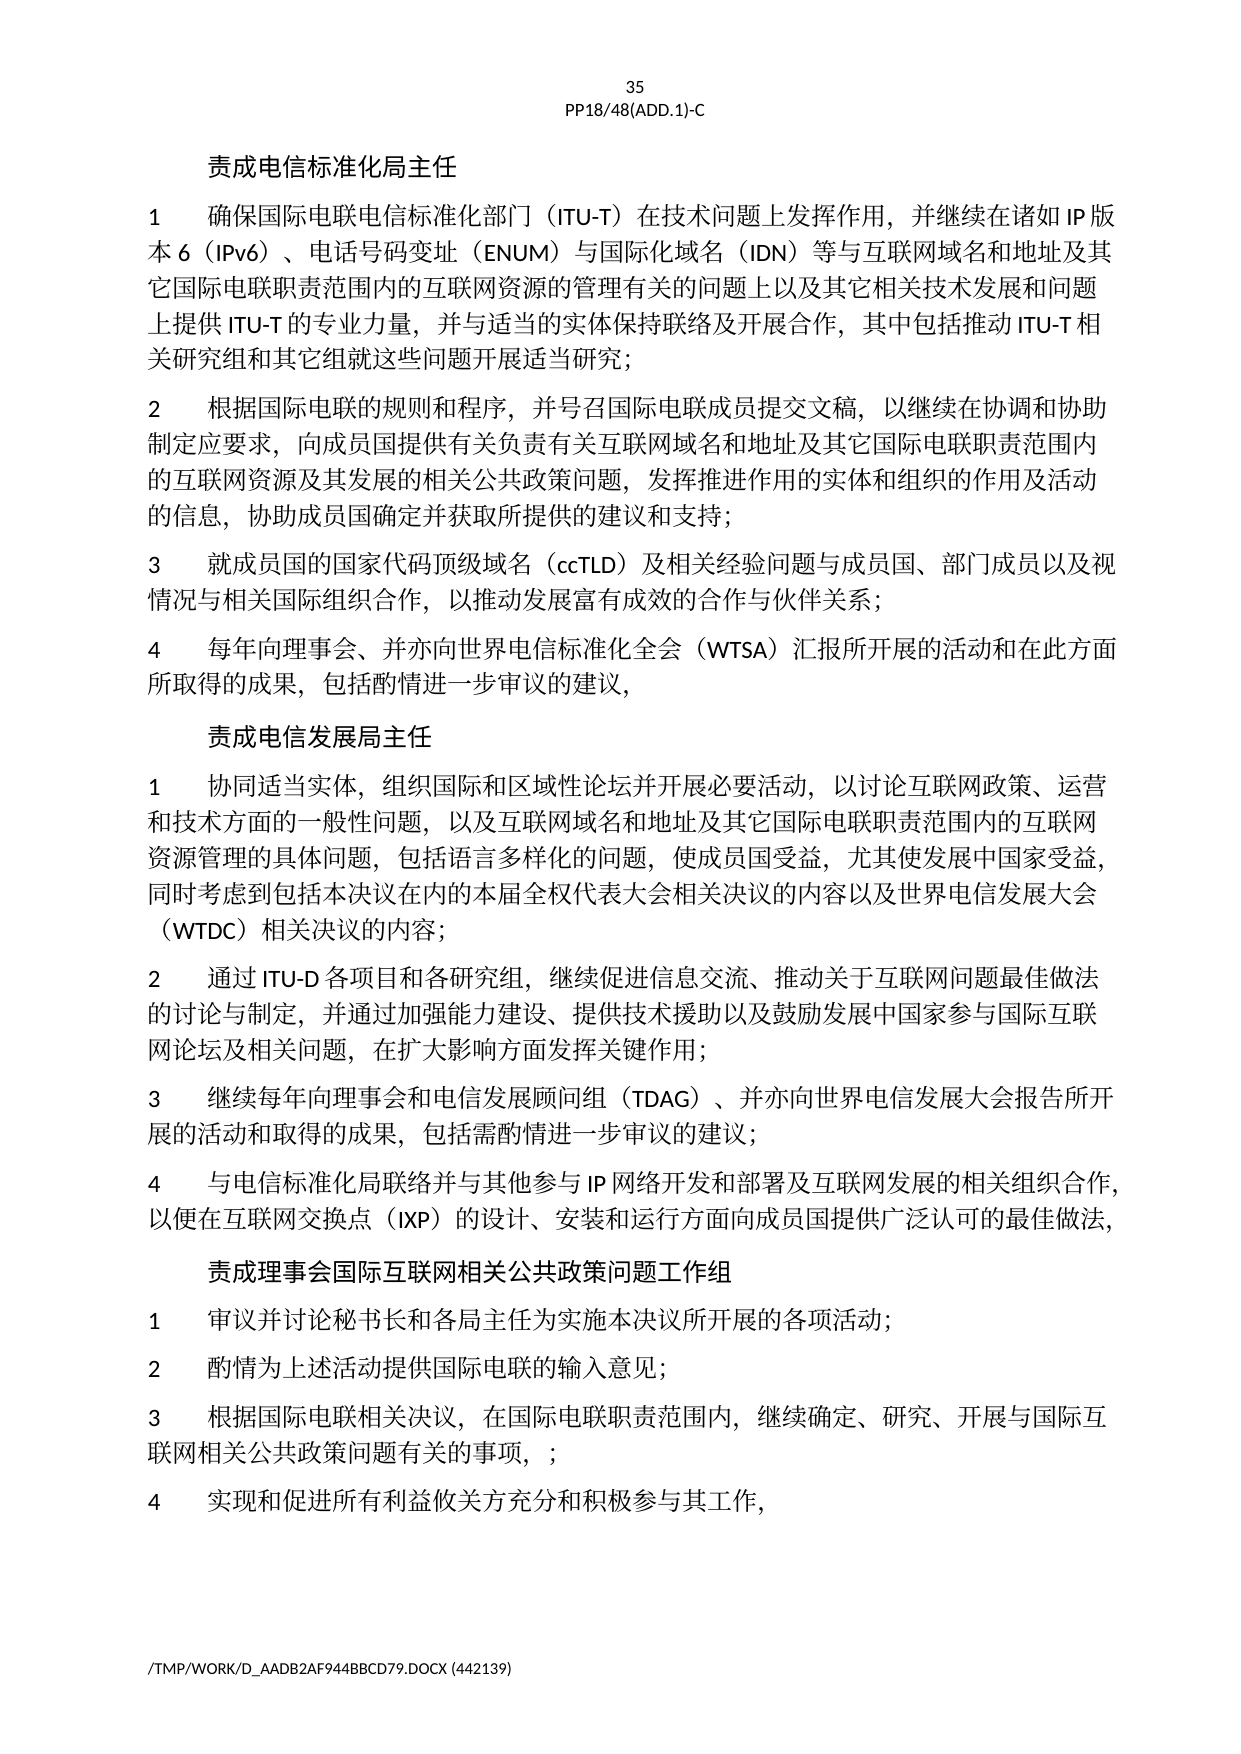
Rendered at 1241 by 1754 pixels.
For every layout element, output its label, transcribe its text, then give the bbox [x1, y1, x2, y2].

text 3 根据国际电联相关决议，继续确定、研究、开展与国际互联网相关公共政策问题有关的事项 [148, 1398, 1122, 1469]
text 4 与电信标准化局联络并与其他参与IP网络开发和部署及互联网发展的相关组织合作，以便在互联网交换点（IXP）的设计、安装和运行方面向成员国提供广泛认可的最佳做法， [148, 1163, 1122, 1235]
text 4 每年向理事会、并亦向世界电信标准化全会（WTSA）汇报所开展的活动和在此方面所取得的成果，包括酌情进一步审议的建议， [148, 629, 1122, 701]
text 1 审议并讨论秘书长和各局主任为实施本决议所开展的各项活动； [148, 1301, 1122, 1337]
text 责成电信标准化局主任 [207, 148, 1122, 184]
text 2 通过ITU-D各项目和各研究组，继续促进信息交流、推动关于互联网问题最佳做法的讨论与制定，并通过加强能力建设、提供技术援助以及鼓励发展中国家参与国际互联网论坛及相关问题，在扩大影响方面发挥关键作用； [148, 959, 1122, 1067]
text 3 就成员国的国家代码顶级域名（ccTLD）及相关经验问题与成员国、部门成员以及视情况与相关国际组织合作； [148, 545, 1122, 617]
text 责成理事会国际互联网相关公共政策问题工作组 [207, 1252, 1122, 1288]
text 1 确保国际电联电信标准化部门（ITU-T）在技术问题上发挥作用，并继续在诸如IP版本6（IPv6）、电话号码变址（ENUM）与国际化域名（IDN）等与互联网域名和地址及其它国际电联职责范围内的互联网资源的管理有关的问题上以及其它相关技术发展和问题上提供ITU-T的专业力量，并与适当的实体保持联络及开展合作，其中包括推动ITU-T相关研究组和其它组就这些问题开展适当研究； [148, 196, 1122, 376]
text 1 协同适当实体，组织国际和区域性论坛并开展必要活动，以讨论互联网政策、运营和技术方面的一般性问题，以及互联网域名和地址及其它国际电联职责范围内的互联网资源管理的具体问题，包括语言多样化的问题，使成员国受益，尤其使发展中国家受益，同时考虑到包括本决议在内的本届全权代表大会相关决议的内容以及世界电信发展大会（WTDC）相关决议的内容； [148, 767, 1122, 946]
text 2 互联网域名和地址及其它互联网资源公共政策问题； [148, 389, 1122, 532]
text 3 继续每年向理事会和电信发展顾问组（TDAG）、并亦向世界电信发展大会报告所开展的活动和取得的成果，包括需酌情进一步审议的建议； [148, 1079, 1122, 1151]
text 2 酌情为上述活动提供国际电联的输入意见； [148, 1349, 1122, 1385]
text 责成电信发展局主任 [207, 718, 1122, 754]
